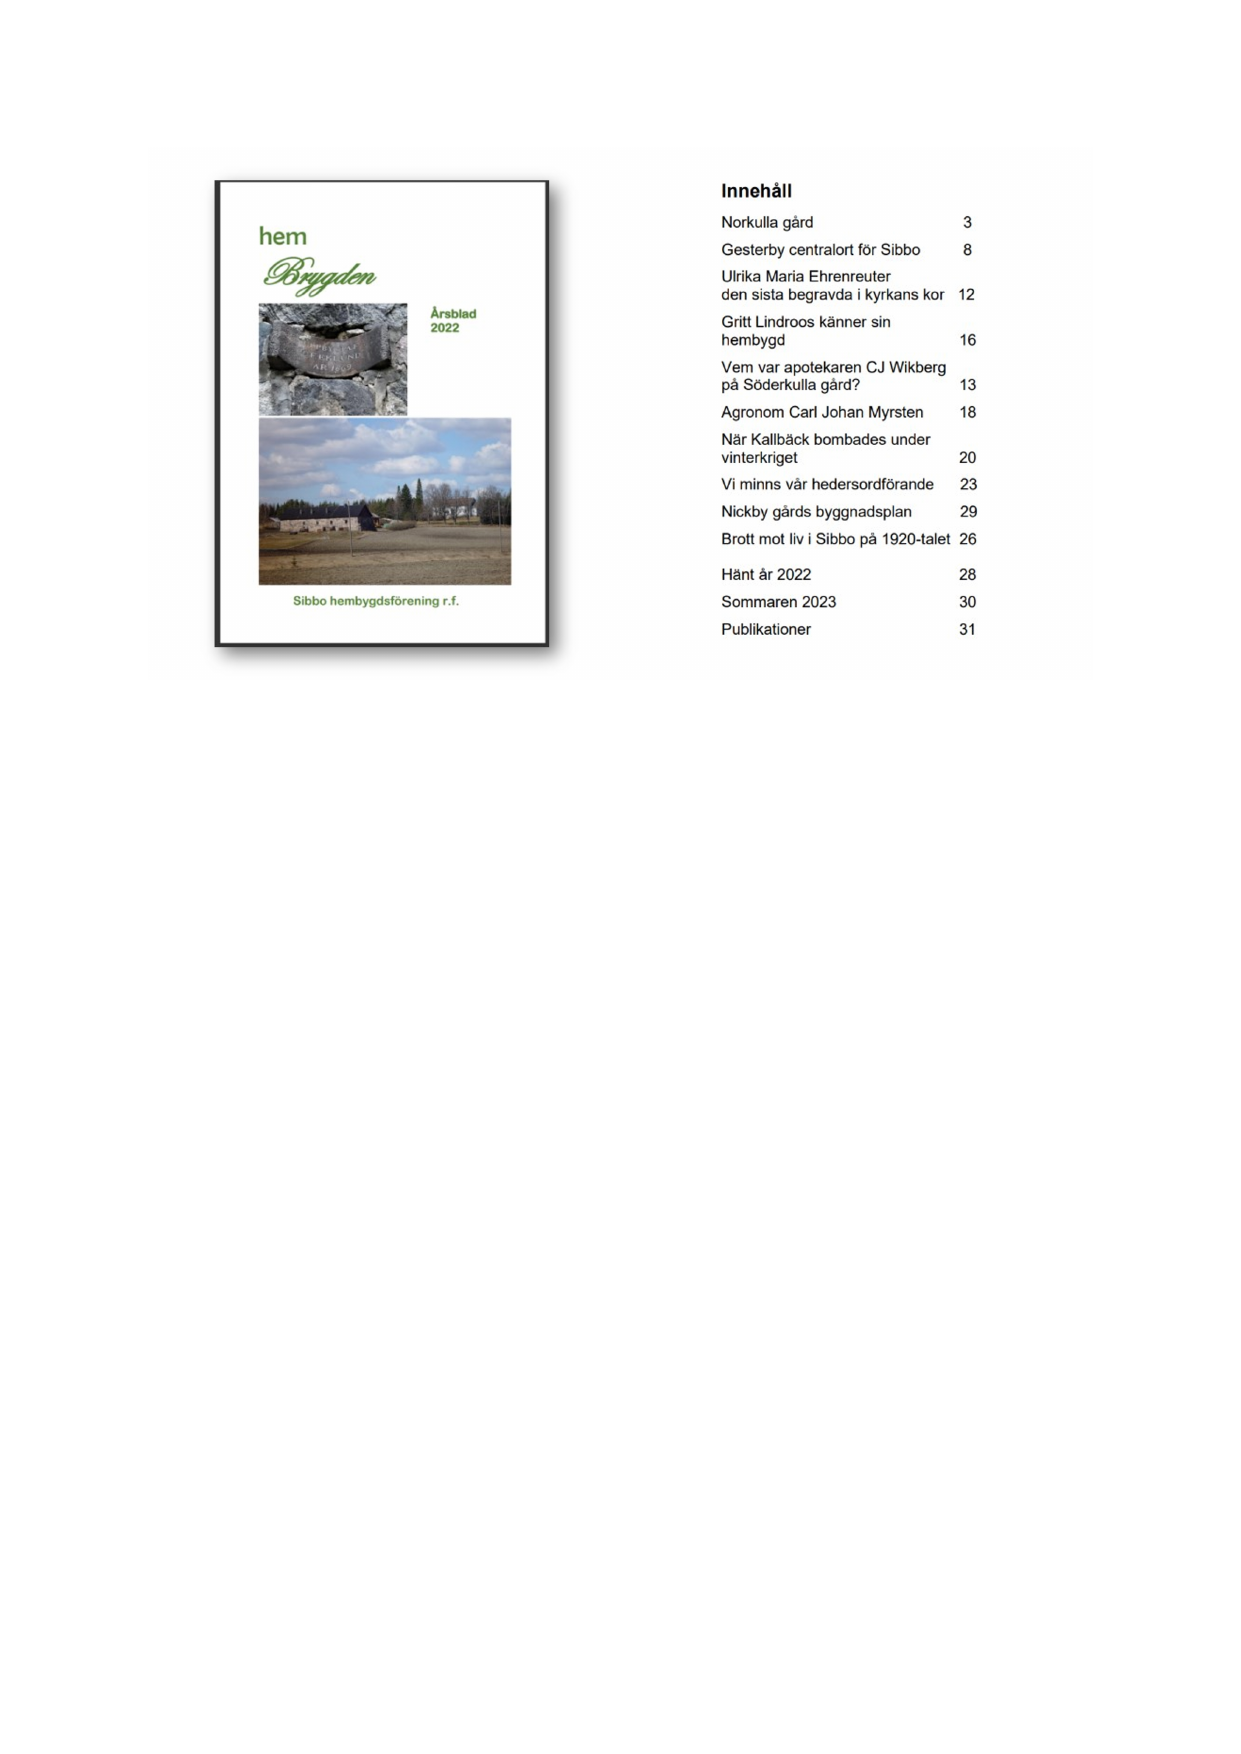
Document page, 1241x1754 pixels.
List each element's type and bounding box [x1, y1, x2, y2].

picture [147, 147, 1093, 680]
